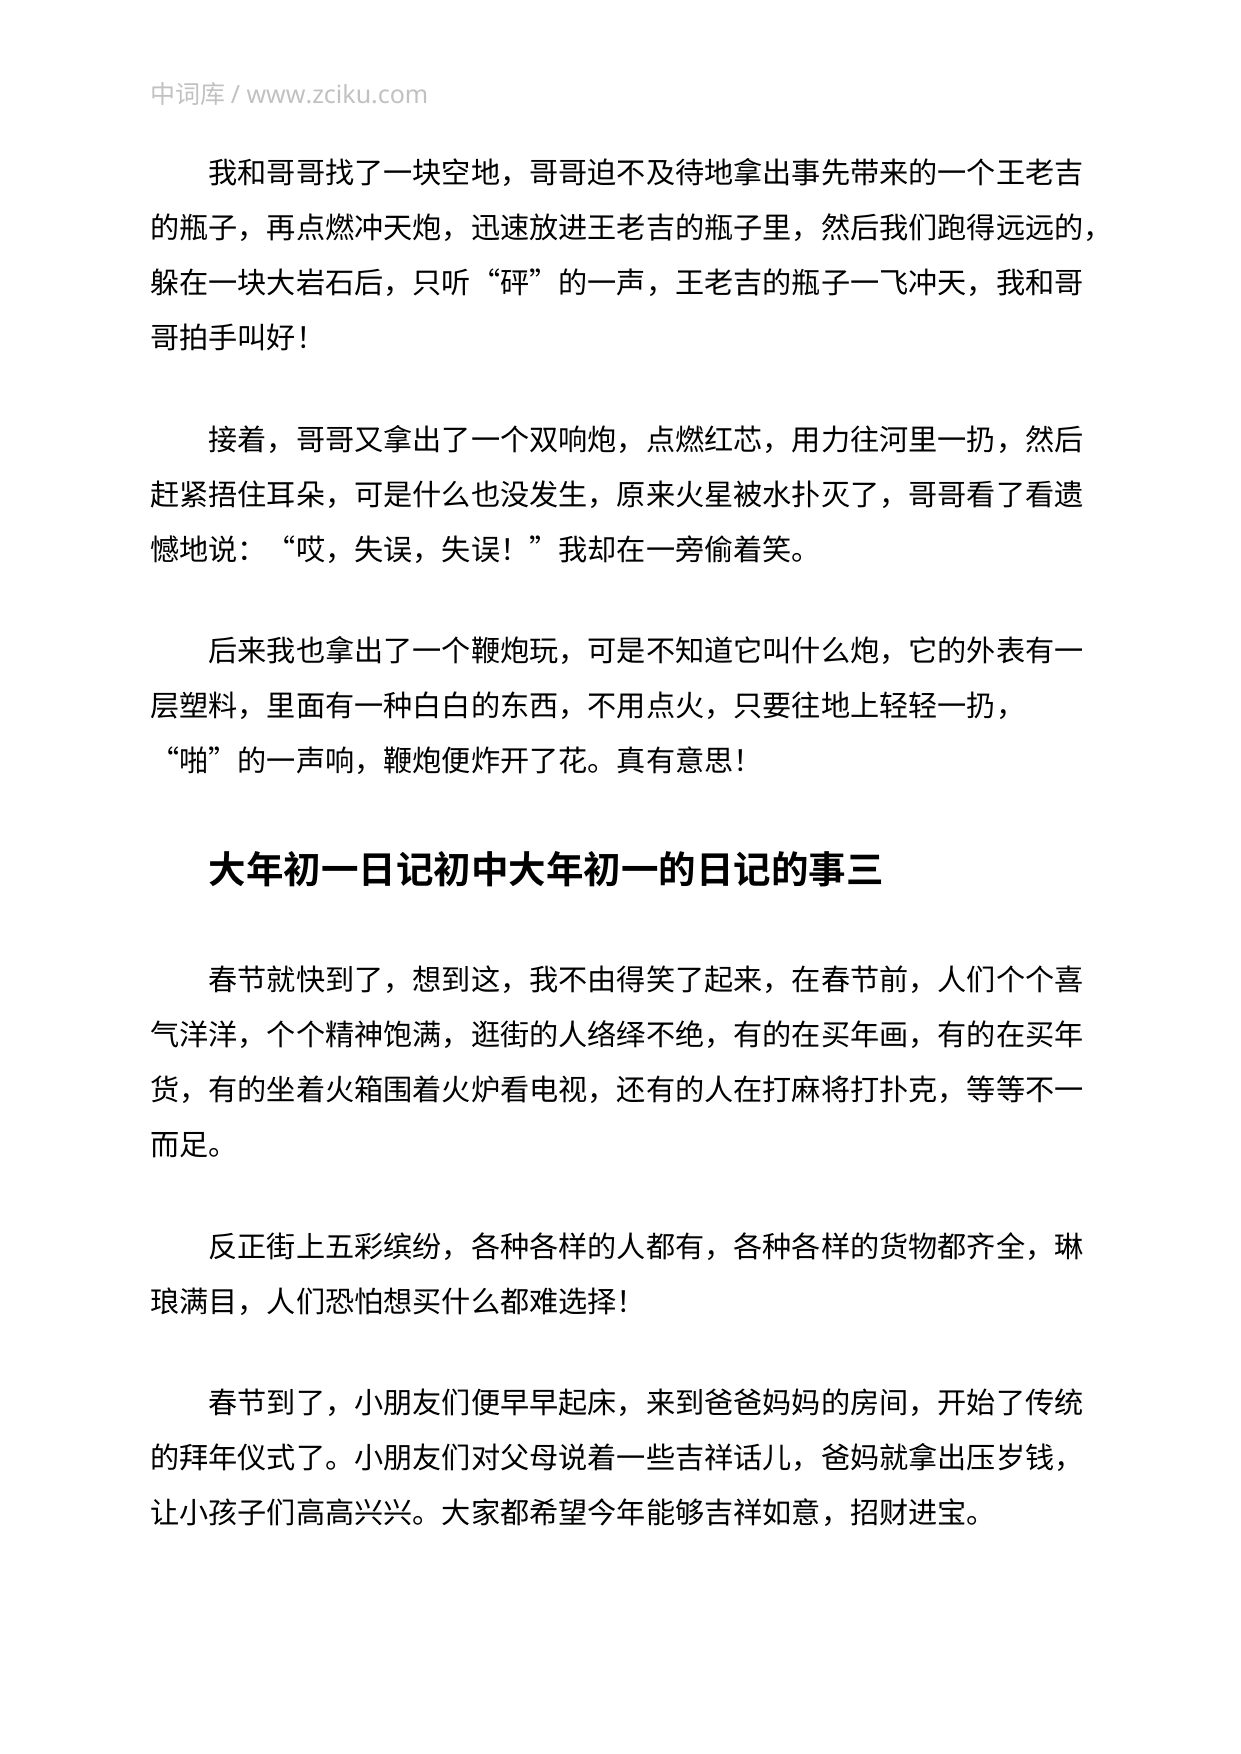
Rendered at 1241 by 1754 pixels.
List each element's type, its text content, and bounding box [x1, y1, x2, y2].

text 我和哥哥找了一块空地，哥哥迫不及待地拿出事先带来的一个王老吉的瓶子，再点燃冲天炮，迅速放进王老吉的瓶子里，然后我们跑得远远的，躲在一块大岩石后，只听“砰”的一声，王老吉的瓶子一飞冲天，我和哥哥拍手叫好！ [150, 150, 1090, 357]
text 后来我也拿出了一个鞭炮玩，可是不知道它叫什么炮，它的外表有一层塑料，里面有一种白白的东西，不用点火，只要往地上轻轻一扔，“啪”的一声响，鞭炮便炸开了花。真有意思！ [150, 628, 1090, 780]
text 反正街上五彩缤纷，各种各样的人都有，各种各样的货物都齐全，琳琅满目，人们恐怕想买什么都难选择！ [150, 1223, 1090, 1321]
text 接着，哥哥又拿出了一个双响炮，点燃红芯，用力往河里一扔，然后赶紧捂住耳朵，可是什么也没发生，原来火星被水扑灭了，哥哥看了看遗憾地说：“哎，失误，失误！”我却在一旁偷着笑。 [150, 416, 1090, 568]
text 春节到了，小朋友们便早早起床，来到爸爸妈妈的房间，开始了传统的拜年仪式了。小朋友们对父母说着一些吉祥话儿，爸妈就拿出压岁钱，让小孩子们高高兴兴。大家都希望今年能够吉祥如意，招财进宝。 [150, 1380, 1090, 1532]
text 春节就快到了，想到这，我不由得笑了起来，在春节前，人们个个喜气洋洋，个个精神饱满，逛街的人络绎不绝，有的在买年画，有的在买年货，有的坐着火箱围着火炉看电视，还有的人在打麻将打扑克，等等不一而足。 [150, 957, 1090, 1164]
text 大年初一日记初中大年初一的日记的事三 [150, 839, 1090, 894]
